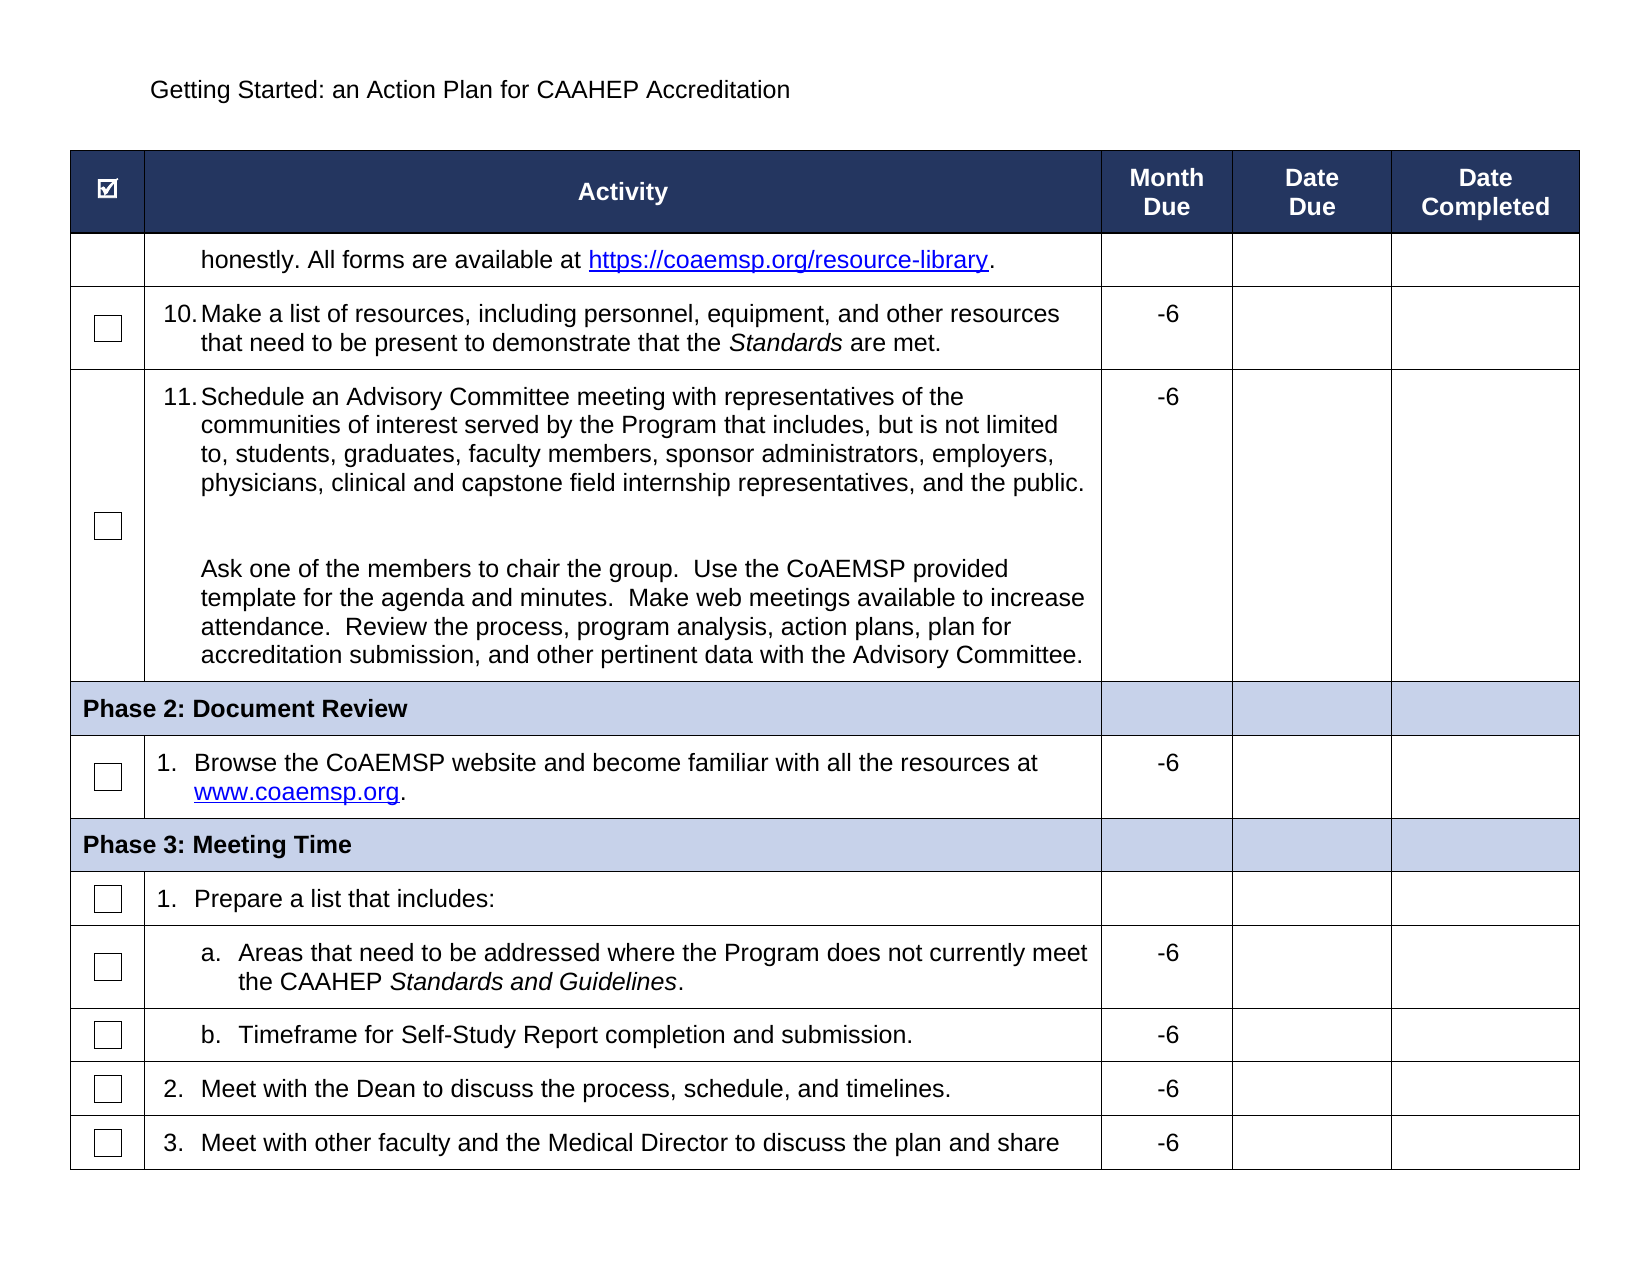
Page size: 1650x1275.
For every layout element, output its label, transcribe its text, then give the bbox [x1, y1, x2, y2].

table_cell -6 [1102, 287, 1232, 369]
table_cell [1233, 234, 1391, 286]
table_cell -6 [1102, 736, 1232, 817]
table_cell Areas that need to be addressed where the Program does not currently meet the CAAHEP Standards and Guidelines. [145, 926, 1101, 1007]
table_cell [1233, 872, 1391, 925]
table_header [71, 151, 144, 232]
table_cell Phase 3: Meeting Time [71, 819, 1101, 871]
table_cell [1392, 819, 1579, 871]
table_cell [1392, 287, 1579, 369]
table_cell -6 [1102, 926, 1232, 1007]
table_cell [1233, 1062, 1391, 1115]
table_cell -5 [1102, 234, 1232, 286]
table_cell [1233, 736, 1391, 817]
table_cell [1392, 682, 1579, 735]
table_cell Phase 2: Document Review [71, 682, 1101, 735]
table_cell [1233, 682, 1391, 735]
table_cell [71, 370, 144, 681]
table_cell [1233, 1116, 1391, 1169]
table_cell [1392, 1009, 1579, 1061]
table_cell [1392, 736, 1579, 817]
table_cell [1102, 682, 1232, 735]
table_cell [1233, 370, 1391, 681]
table_cell Meet with the Dean to discuss the process, schedule, and timelines. [145, 1062, 1101, 1115]
table_cell [1392, 1062, 1579, 1115]
table_cell [1392, 926, 1579, 1007]
table_cell [1392, 872, 1579, 925]
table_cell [145, 1116, 1101, 1169]
table_cell -6 [1102, 370, 1232, 681]
table_cell Schedule an Advisory Committee meeting with representatives of the communities of interest served by the Program that includes, but is not limited to, students, graduates, faculty members, sponsor administrators, employers, physicians, clinical and capstone field internship representatives, and the public. Ask one of the members to chair the group. Use the CoAEMSP provided template for the agenda and minutes. Make web meetings available to increase attendance. Review the process, program analysis, action plans, plan for accreditation submission, and other pertinent data with the Advisory Committee. [145, 370, 1101, 681]
table_cell -6 [1102, 1062, 1232, 1115]
table_cell [71, 736, 144, 817]
table_cell -6 [1102, 1009, 1232, 1061]
table_cell [1233, 1009, 1391, 1061]
table_cell [71, 287, 144, 369]
table_cell [71, 234, 144, 286]
table_cell [1233, 819, 1391, 871]
table_header Month Due [1102, 151, 1232, 232]
table_cell Make a list of resources, including personnel, equipment, and other resources that need to be present to demonstrate that the Standards are met. [145, 287, 1101, 369]
table_cell [71, 1062, 144, 1115]
table_header Activity [145, 151, 1101, 232]
table_cell [71, 1116, 144, 1169]
table_cell [1102, 819, 1232, 871]
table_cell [145, 234, 1101, 286]
table_header Date Completed [1392, 151, 1579, 232]
table_header Date Due [1233, 151, 1391, 232]
table_cell -6 [1102, 1116, 1232, 1169]
table_cell [1233, 287, 1391, 369]
table_cell [1392, 1116, 1579, 1169]
table_cell Prepare a list that includes: [145, 872, 1101, 925]
table_cell [71, 872, 144, 925]
table_cell [1102, 872, 1232, 925]
table_cell Browse the CoAEMSP website and become familiar with all the resources at www.coaemsp.org. [145, 736, 1101, 817]
table_cell [1392, 234, 1579, 286]
table_cell Timeframe for Self-Study Report completion and submission. [145, 1009, 1101, 1061]
table_cell [71, 926, 144, 1007]
table_cell [1233, 926, 1391, 1007]
table_cell [71, 1009, 144, 1061]
table_cell [1392, 370, 1579, 681]
